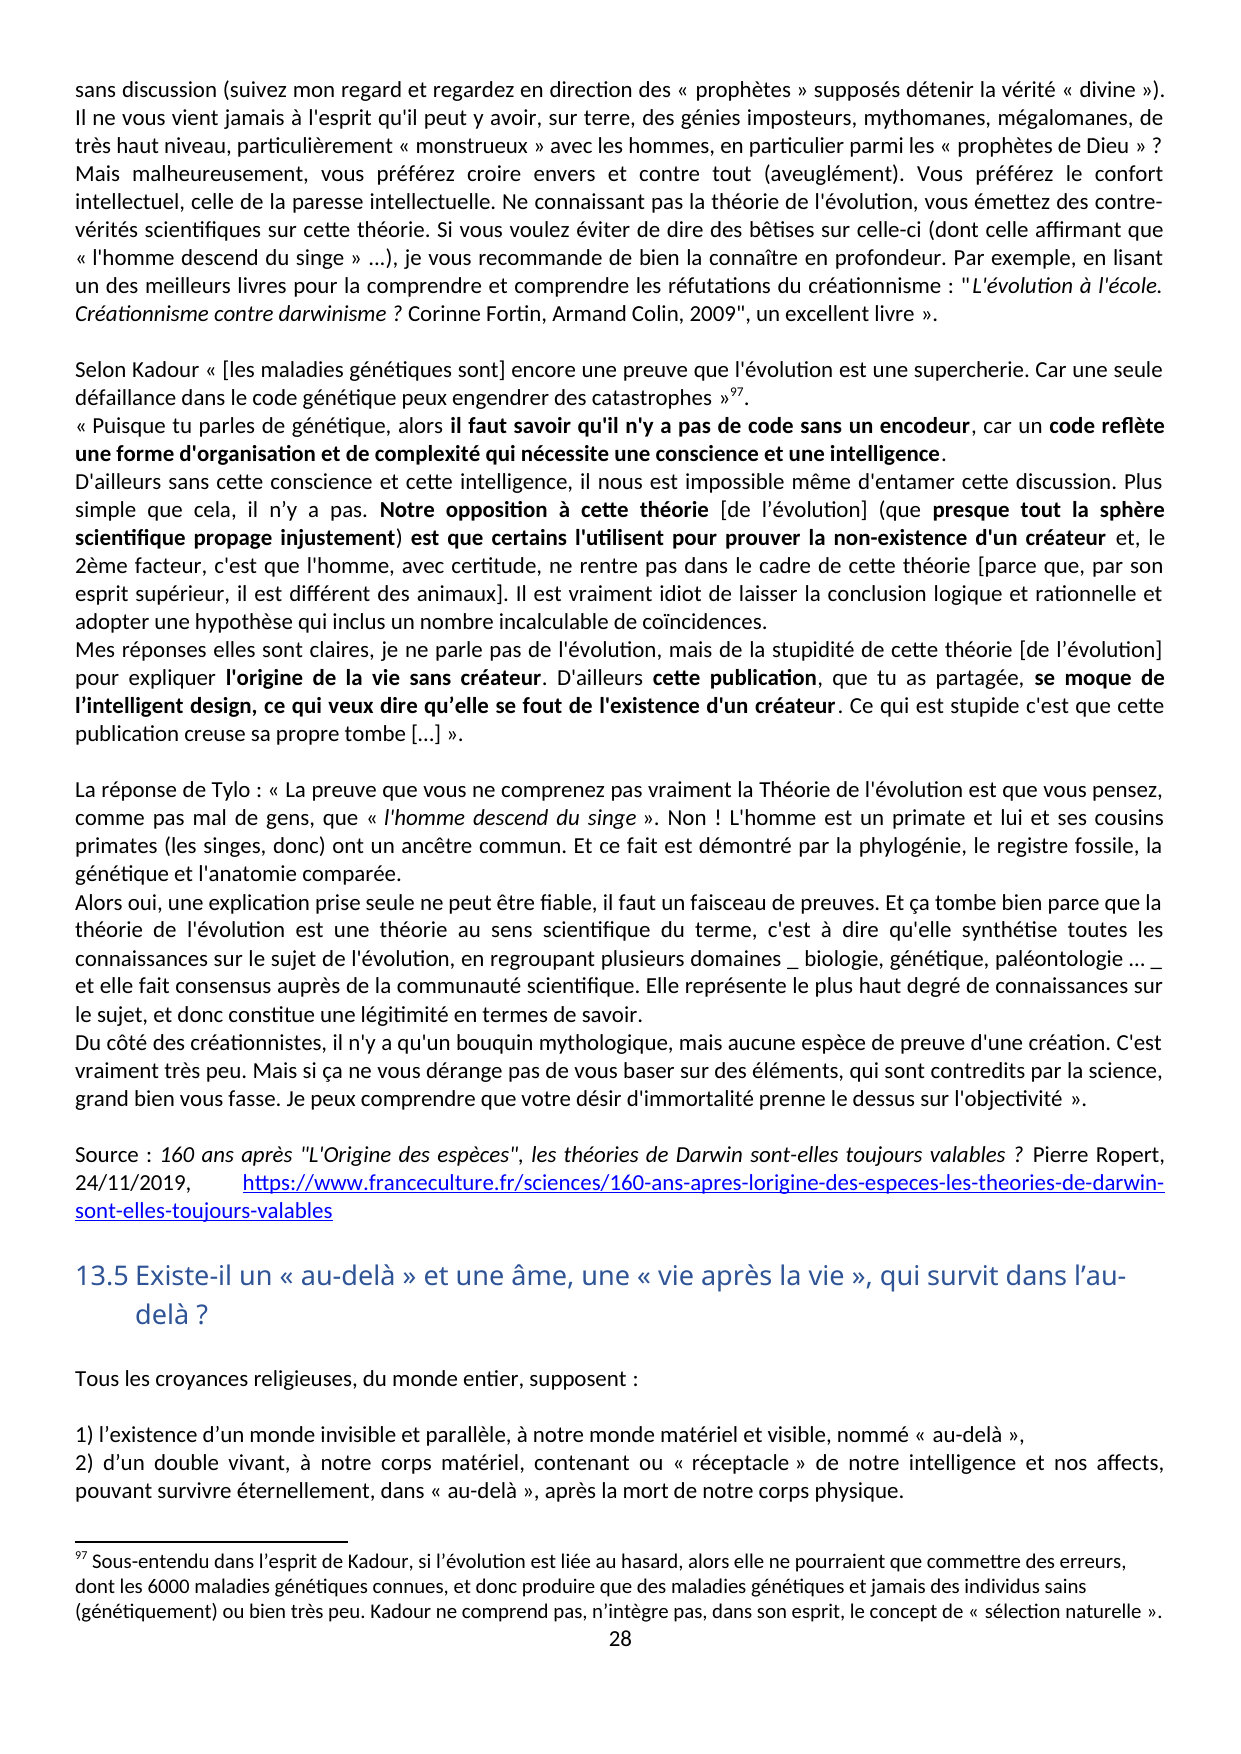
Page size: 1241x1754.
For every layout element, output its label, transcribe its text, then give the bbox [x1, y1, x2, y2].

subtitle Existe-il un « au-delà » et une âme, une « vie après la vie », qui survit dans l’au-delà ? [75, 1256, 1165, 1333]
text Alors oui, une explication prise seule ne peut être fiable, il faut un faisceau de preuves. Et ça tombe bien parce que la théorie de l'évolution est une théorie au sens scientifique du terme, c'est à dire qu'elle synthétise toutes les connaissances sur le sujet de l'évolution, en regroupant plusieurs domaines _ biologie, génétique, paléontologie … _ et elle fait consensus auprès de la communauté scientifique. Elle représente le plus haut degré de connaissances sur le sujet, et donc constitue une légitimité en termes de savoir. [75, 888, 1165, 1028]
text Mais malheureusement, vous préférez croire envers et contre tout (aveuglément). Vous préférez le confort intellectuel, celle de la paresse intellectuelle. Ne connaissant pas la théorie de l'évolution, vous émettez des contre-vérités scientifiques sur cette théorie. Si vous voulez éviter de dire des bêtises sur celle-ci (dont celle affirmant que « l'homme descend du singe » ...), je vous recommande de bien la connaître en profondeur. Par exemple, en lisant un des meilleurs livres pour la comprendre et comprendre les réfutations du créationnisme : "L'évolution à l'école. Créationnisme contre darwinisme ? Corinne Fortin, Armand Colin, 2009", un excellent livre ». [75, 159, 1165, 327]
text Selon Kadour « [les maladies génétiques sont] encore une preuve que l'évolution est une supercherie. Car une seule défaillance dans le code génétique peux engendrer des catastrophes ». [75, 355, 1165, 411]
text 1) l’existence d’un monde invisible et parallèle, à notre monde matériel et visible, nommé « au-delà », [75, 1420, 1165, 1448]
text La réponse de Tylo : « La preuve que vous ne comprenez pas vraiment la Théorie de l'évolution est que vous pensez, comme pas mal de gens, que « l'homme descend du singe ». Non ! L'homme est un primate et lui et ses cousins primates (les singes, donc) ont un ancêtre commun. Et ce fait est démontré par la phylogénie, le registre fossile, la génétique et l'anatomie comparée. [75, 776, 1165, 888]
text Tous les croyances religieuses, du monde entier, supposent : [75, 1364, 1165, 1392]
text Mes réponses elles sont claires, je ne parle pas de l'évolution, mais de la stupidité de cette théorie [de l’évolution] pour expliquer l'origine de la vie sans créateur. D'ailleurs cette publication, que tu as partagée, se moque de l’intelligent design, ce qui veux dire qu’elle se fout de l'existence d'un créateur. Ce qui est stupide c'est que cette publication creuse sa propre tombe […] ». [75, 635, 1165, 747]
text Source : 160 ans après "L'Origine des espèces", les théories de Darwin sont-elles toujours valables ? Pierre Ropert, 24/11/2019, https://www.franceculture.fr/sciences/160-ans-apres-lorigine-des-especes-les-theories-de-darwin-sont-elles-toujours-valables [75, 1140, 1165, 1224]
text D'ailleurs sans cette conscience et cette intelligence, il nous est impossible même d'entamer cette discussion. Plus simple que cela, il n’y a pas. Notre opposition à cette théorie [de l’évolution] (que presque tout la sphère scientifique propage injustement) est que certains l'utilisent pour prouver la non-existence d'un créateur et, le 2ème facteur, c'est que l'homme, avec certitude, ne rentre pas dans le cadre de cette théorie [parce que, par son esprit supérieur, il est différent des animaux]. Il est vraiment idiot de laisser la conclusion logique et rationnelle et adopter une hypothèse qui inclus un nombre incalculable de coïncidences. [75, 467, 1165, 635]
text 2) d’un double vivant, à notre corps matériel, contenant ou « réceptacle » de notre intelligence et nos affects, pouvant survivre éternellement, dans « au-delà », après la mort de notre corps physique. [75, 1448, 1165, 1504]
text « Puisque tu parles de génétique, alors il faut savoir qu'il n'y a pas de code sans un encodeur, car un code reflète une forme d'organisation et de complexité qui nécessite une conscience et une intelligence. [75, 411, 1165, 467]
text Ma réponse : « Vos affirmations (ou assertions), ci-après, "Le fait qu'on soit sur terre montre déjà qu'on hérite du péché de nos ancêtres". "nous sommes sur terre pour nous repentir du péché d'Adam et d'Eve" ne reposent sur aucune preuve scientifique. Elles sont arbitraires, sauf preuve du contraire. Votre démarche de croyant est totalement opposée à celle scientifique, qui doute de tout, vérifie tout et ne croit jamais sur parole. Le doute systématique (rationnel), la démarche scientifique nous permettent, d'éviter justement de se faire tromper, abuser, escroquer, en particulier, par des gourous menteurs pathologiques, mythomanes, manipulateurs, imposteurs, mégalomanes, psychopathes, et donc se faire avoir par leurs assertions, qu'ils vous obligent à les croire sur parole, sans discussion (suivez mon regard et regardez en direction des « prophètes » supposés détenir la vérité « divine »). Il ne vous vient jamais à l'esprit qu'il peut y avoir, sur terre, des génies imposteurs, mythomanes, mégalomanes, de très haut niveau, particulièrement « monstrueux » avec les hommes, en particulier parmi les « prophètes de Dieu » ? [75, 75, 1165, 159]
text Du côté des créationnistes, il n'y a qu'un bouquin mythologique, mais aucune espèce de preuve d'une création. C'est vraiment très peu. Mais si ça ne vous dérange pas de vous baser sur des éléments, qui sont contredits par la science, grand bien vous fasse. Je peux comprendre que votre désir d'immortalité prenne le dessus sur l'objectivité ». [75, 1028, 1165, 1112]
